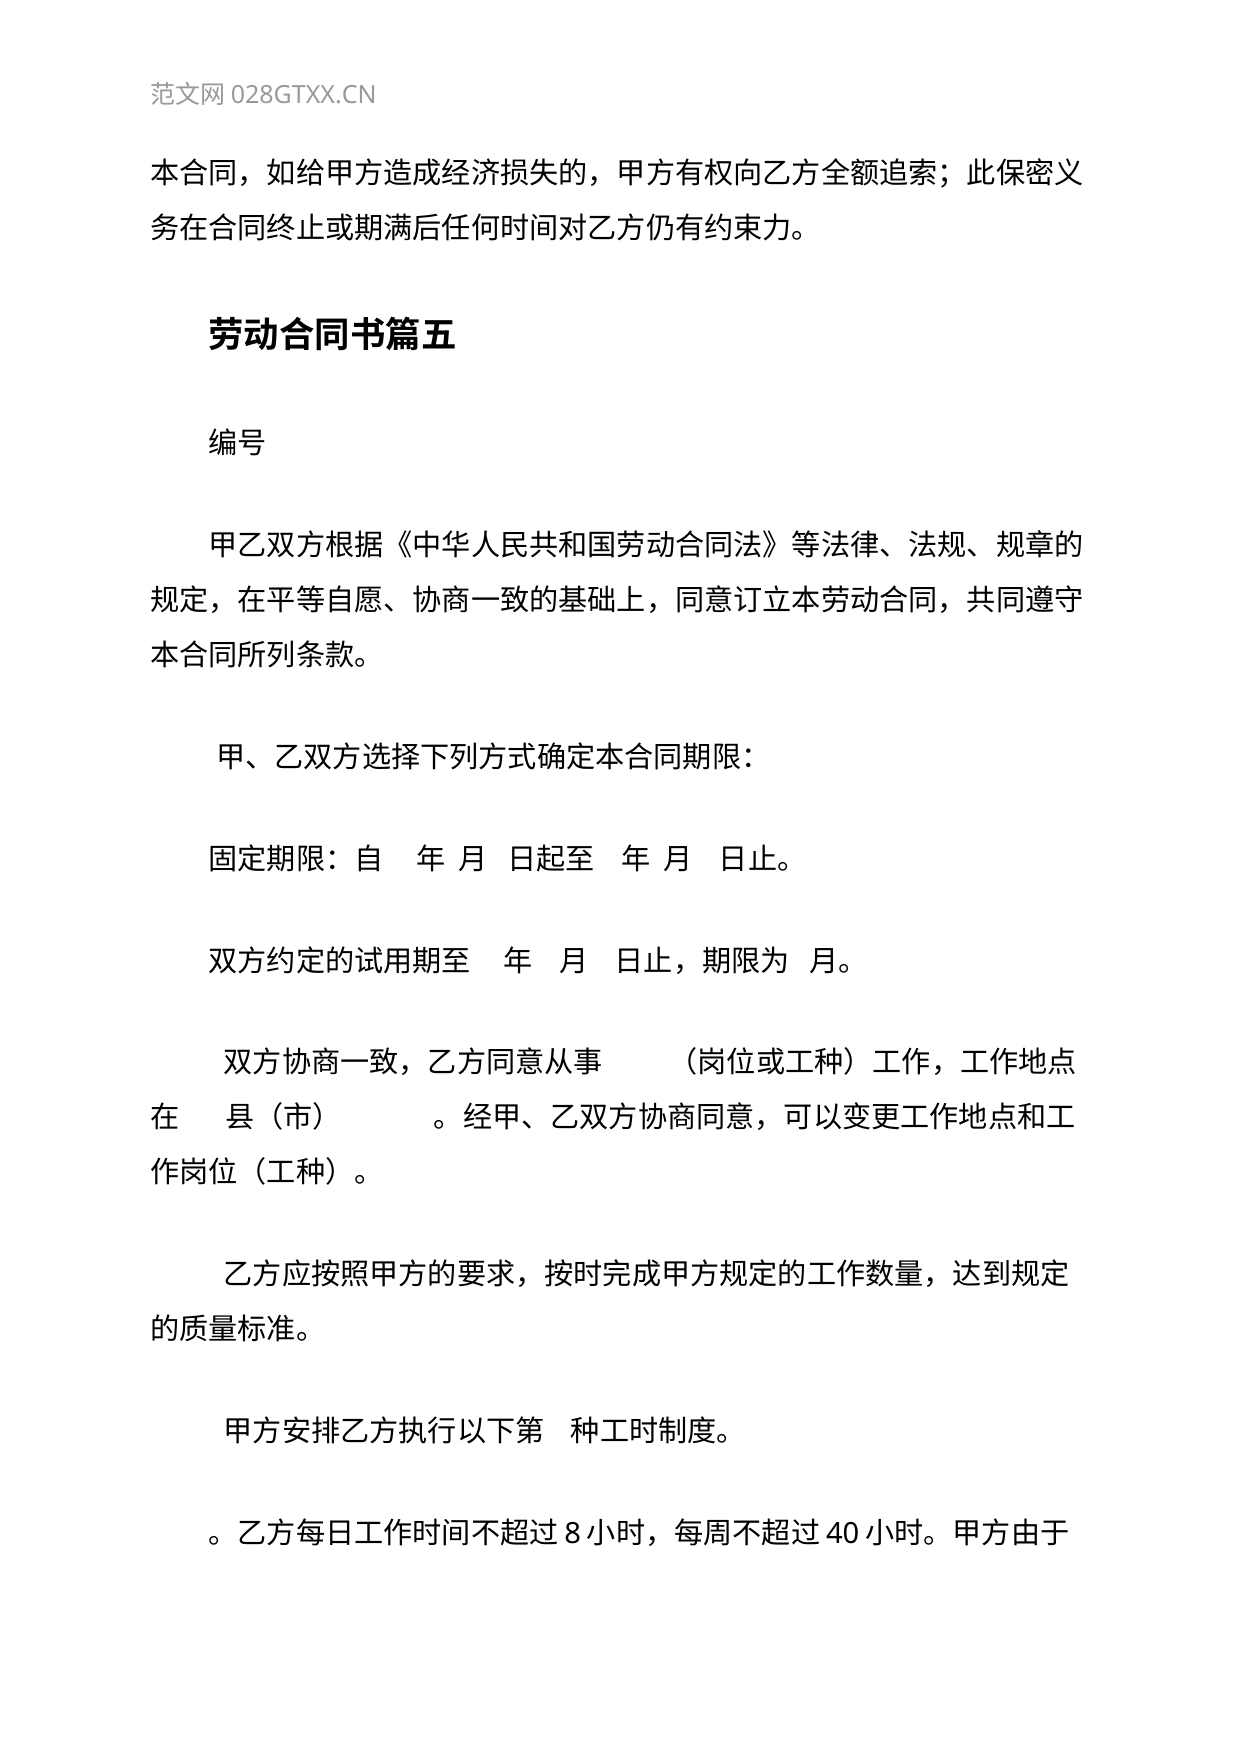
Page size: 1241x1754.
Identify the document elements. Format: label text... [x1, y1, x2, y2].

text 甲方安排乙方执行以下第 种工时制度。 [150, 1407, 1090, 1450]
text 甲乙双方根据《中华人民共和国劳动合同法》等法律、法规、规章的规定，在平等自愿、协商一致的基础上，同意订立本劳动合同，共同遵守本合同所列条款。 [150, 522, 1090, 674]
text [150, 1509, 1090, 1552]
text 甲、乙双方选择下列方式确定本合同期限： [150, 733, 1090, 776]
text 双方约定的试用期至 年 月 日止，期限为 月。 [150, 937, 1090, 979]
text 双方协商一致，乙方同意从事 （岗位或工种）工作，工作地点在 县（市） 。经甲、乙双方协商同意，可以变更工作地点和工作岗位（工种）。 [150, 1039, 1090, 1191]
text 乙方应按照甲方的要求，按时完成甲方规定的工作数量，达到规定的质量标准。 [150, 1251, 1090, 1348]
text 劳动合同书篇五 [150, 307, 1090, 358]
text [150, 150, 1090, 247]
text 编号 [150, 420, 1090, 462]
text 固定期限：自 年 月 日起至 年 月 日止。 [150, 835, 1090, 878]
